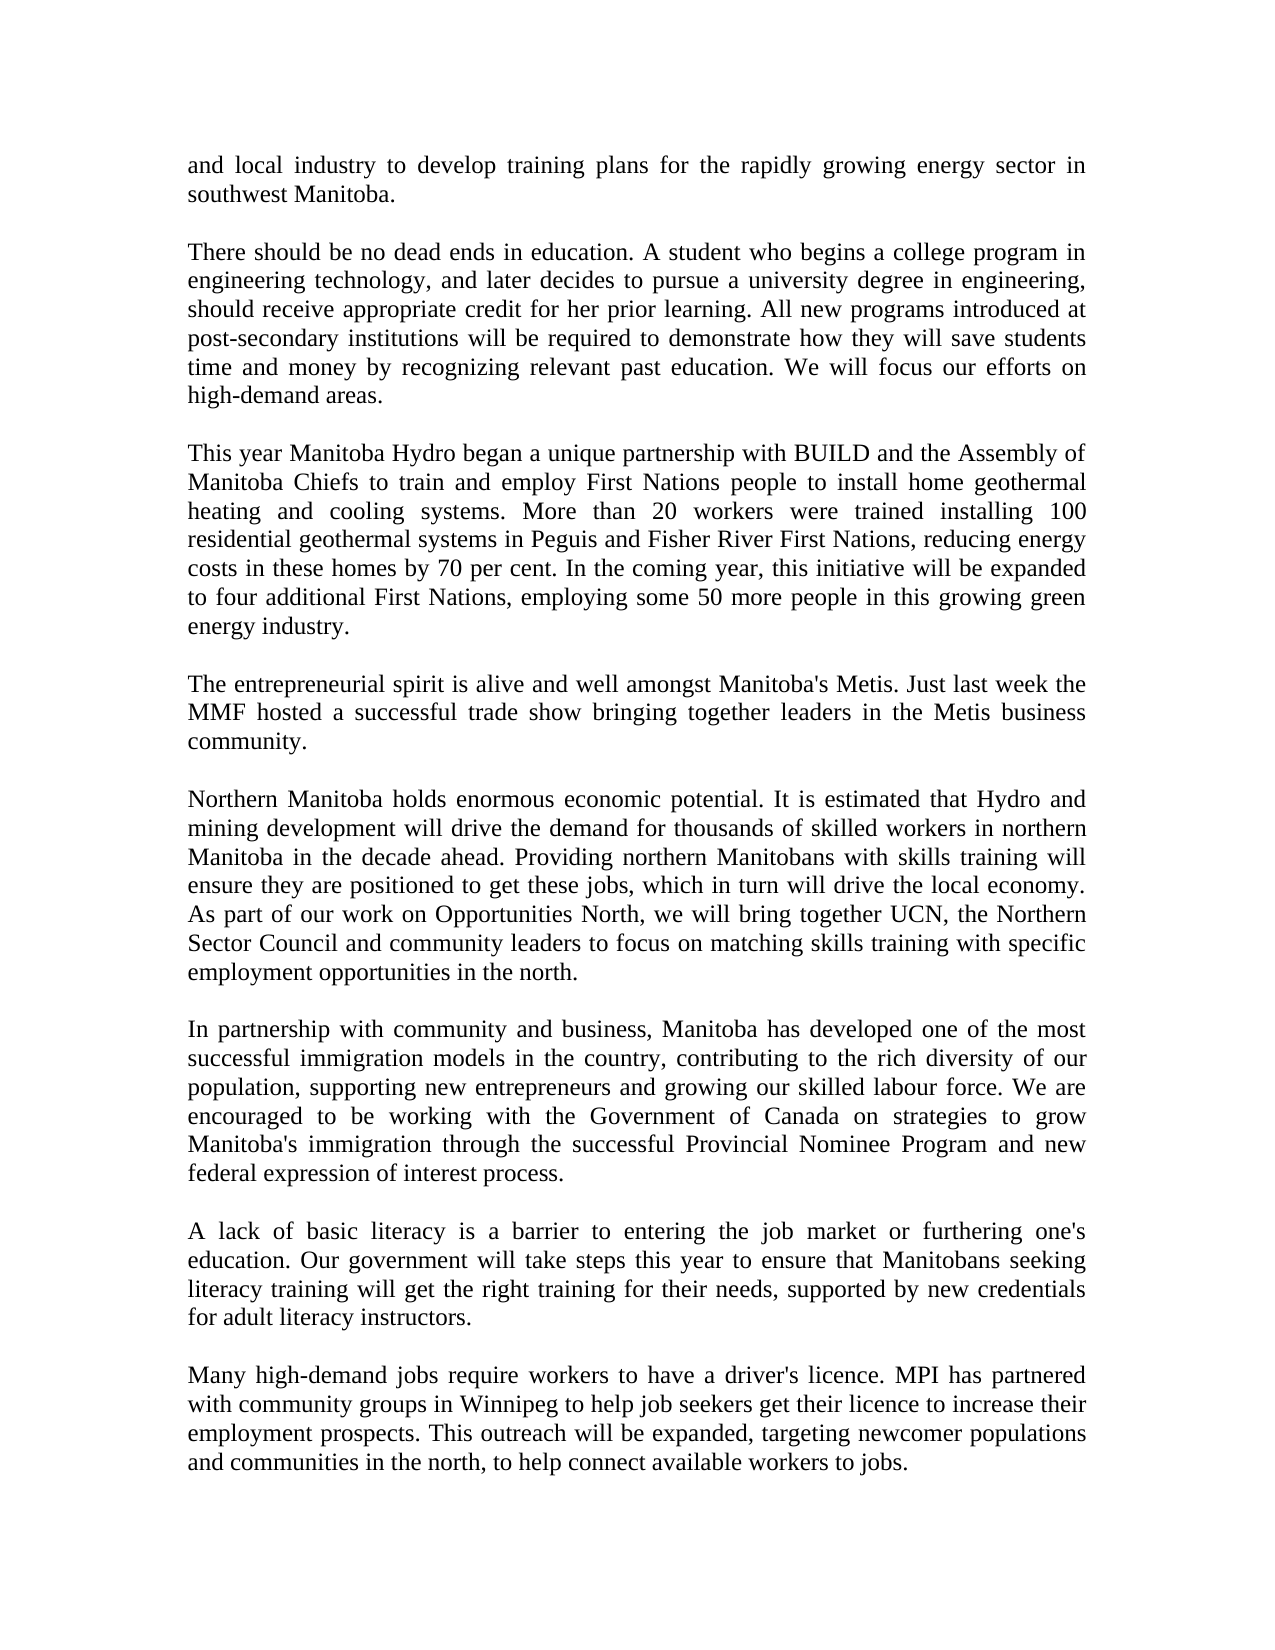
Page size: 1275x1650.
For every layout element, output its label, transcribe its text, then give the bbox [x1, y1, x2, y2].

text There should be no dead ends in education. A student who begins a college program in engineering technology, and later decides to pursue a university degree in engineering, should receive appropriate credit for her prior learning. All new programs introduced at post-secondary institutions will be required to demonstrate how they will save students time and money by recognizing relevant past education. We will focus our efforts on high-demand areas. [187, 237, 1087, 409]
text In partnership with community and business, Manitoba has developed one of the most successful immigration models in the country, contributing to the rich diversity of our population, supporting new entrepreneurs and growing our skilled labour force. We are encouraged to be working with the Government of Canada on strategies to grow Manitoba's immigration through the successful Provincial Nominee Program and new federal expression of interest process. [187, 1014, 1087, 1187]
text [187, 150, 1087, 207]
text This year Manitoba Hydro began a unique partnership with BUILD and the Assembly of Manitoba Chiefs to train and employ First Nations people to install home geothermal heating and cooling systems. More than 20 workers were trained installing 100 residential geothermal systems in Peguis and Fisher River First Nations, reducing energy costs in these homes by 70 per cent. In the coming year, this initiative will be expanded to four additional First Nations, employing some 50 more people in this growing green energy industry. [187, 438, 1087, 639]
text A lack of basic literacy is a barrier to entering the job market or furthering one's education. Our government will take steps this year to ensure that Manitobans seeking literacy training will get the right training for their needs, supported by new credentials for adult literacy instructors. [187, 1216, 1087, 1331]
text Northern Manitoba holds enormous economic potential. It is estimated that Hydro and mining development will drive the demand for thousands of skilled workers in northern Manitoba in the decade ahead. Providing northern Manitobans with skills training will ensure they are positioned to get these jobs, which in turn will drive the local economy. As part of our work on Opportunities North, we will bring together UCN, the Northern Sector Council and community leaders to focus on matching skills training with specific employment opportunities in the north. [187, 784, 1087, 985]
text The entrepreneurial spirit is alive and well amongst Manitoba's Metis. Just last week the MMF hosted a successful trade show bringing together leaders in the Metis business community. [187, 669, 1087, 755]
text Many high-demand jobs require workers to have a driver's licence. MPI has partnered with community groups in Winnipeg to help job seekers get their licence to increase their employment prospects. This outreach will be expanded, targeting newcomer populations and communities in the north, to help connect available workers to jobs. [187, 1360, 1087, 1475]
